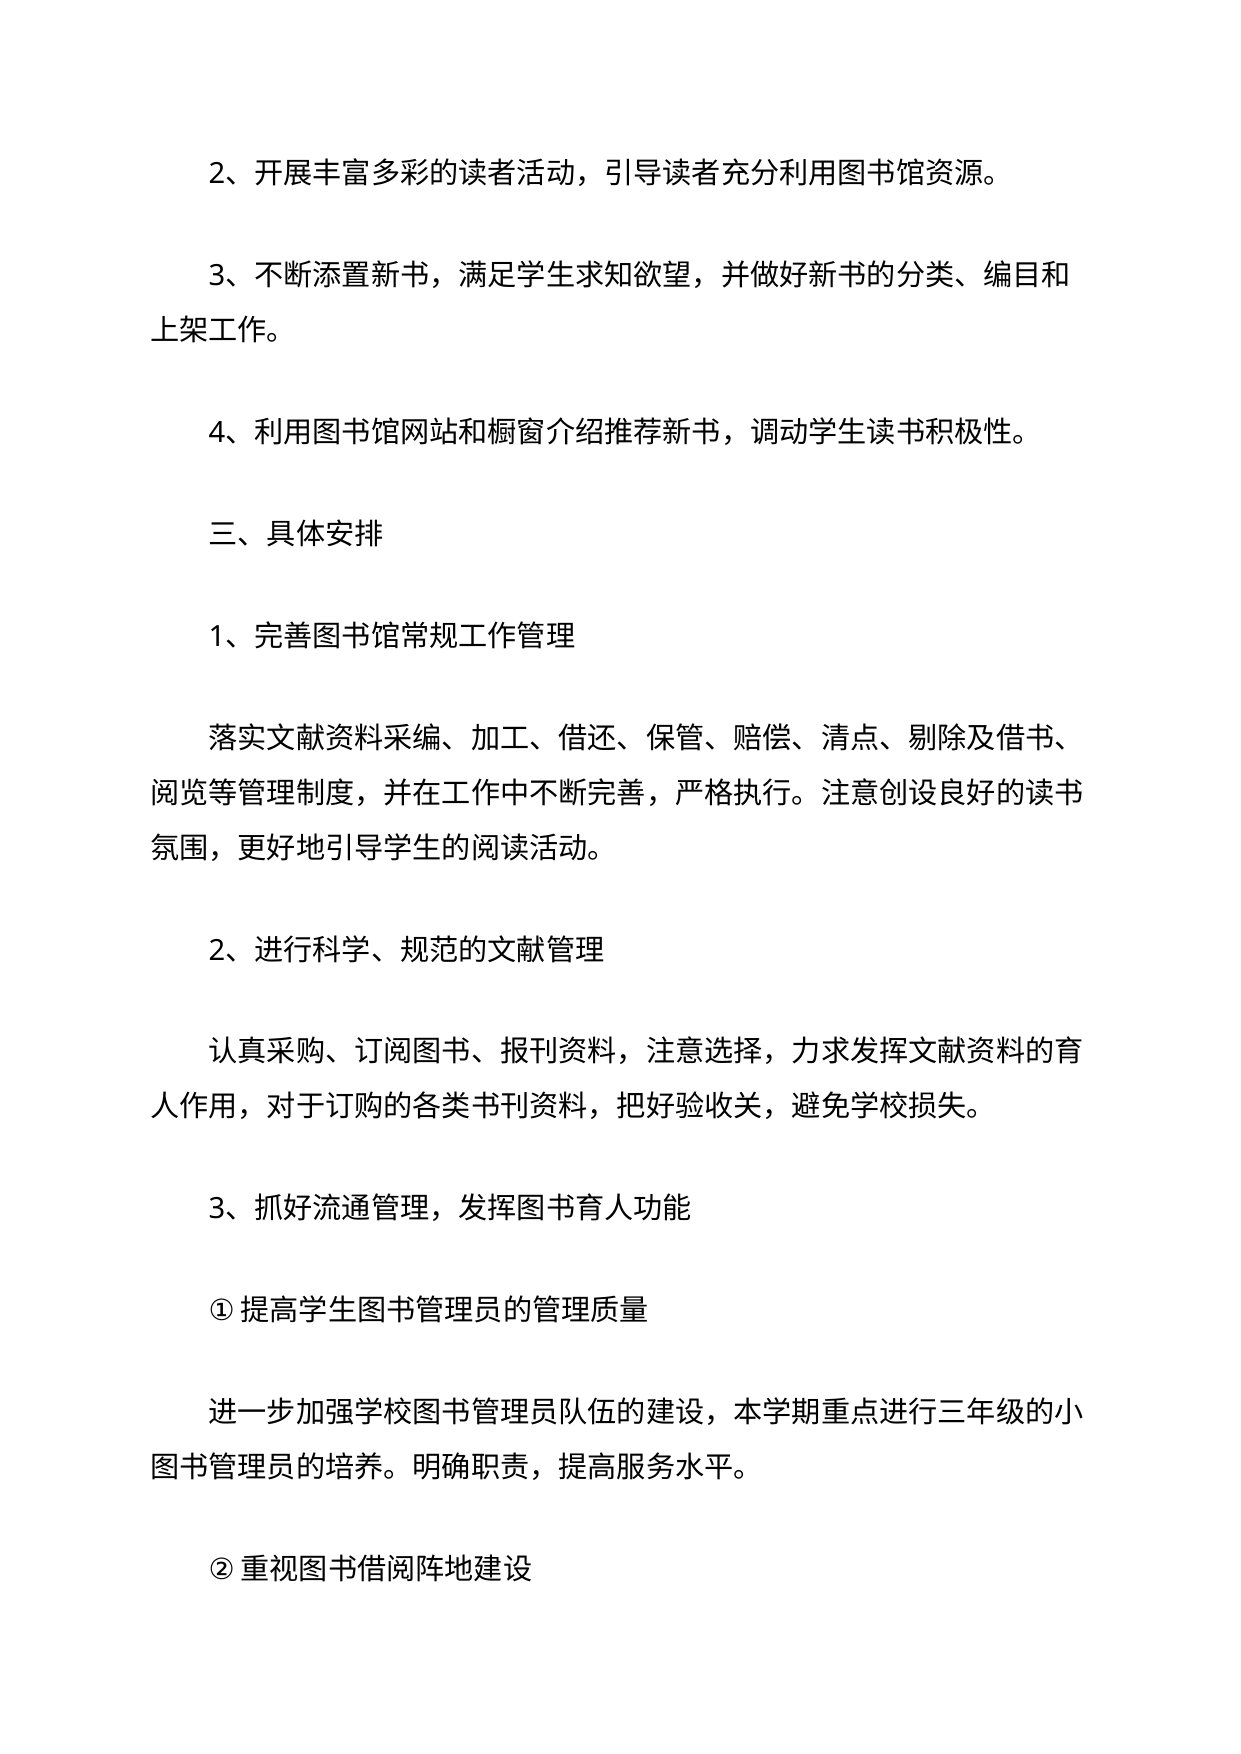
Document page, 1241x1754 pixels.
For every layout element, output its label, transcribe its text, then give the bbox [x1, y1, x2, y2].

text 1、完善图书馆常规工作管理 [150, 612, 1090, 655]
text 3、不断添置新书，满足学生求知欲望，并做好新书的分类、编目和上架工作。 [150, 252, 1090, 349]
text 三、具体安排 [150, 511, 1090, 553]
text ①提高学生图书管理员的管理质量 [150, 1287, 1090, 1329]
text ②重视图书借阅阵地建设 [150, 1545, 1090, 1588]
text 认真采购、订阅图书、报刊资料，注意选择，力求发挥文献资料的育人作用，对于订购的各类书刊资料，把好验收关，避免学校损失。 [150, 1028, 1090, 1125]
text 进一步加强学校图书管理员队伍的建设，本学期重点进行三年级的小图书管理员的培养。明确职责，提高服务水平。 [150, 1389, 1090, 1486]
text 2、开展丰富多彩的读者活动，引导读者充分利用图书馆资源。 [150, 150, 1090, 192]
text 落实文献资料采编、加工、借还、保管、赔偿、清点、剔除及借书、阅览等管理制度，并在工作中不断完善，严格执行。注意创设良好的读书氛围，更好地引导学生的阅读活动。 [150, 714, 1090, 867]
text 2、进行科学、规范的文献管理 [150, 926, 1090, 968]
text 4、利用图书馆网站和橱窗介绍推荐新书，调动学生读书积极性。 [150, 409, 1090, 451]
text 3、抓好流通管理，发挥图书育人功能 [150, 1185, 1090, 1227]
